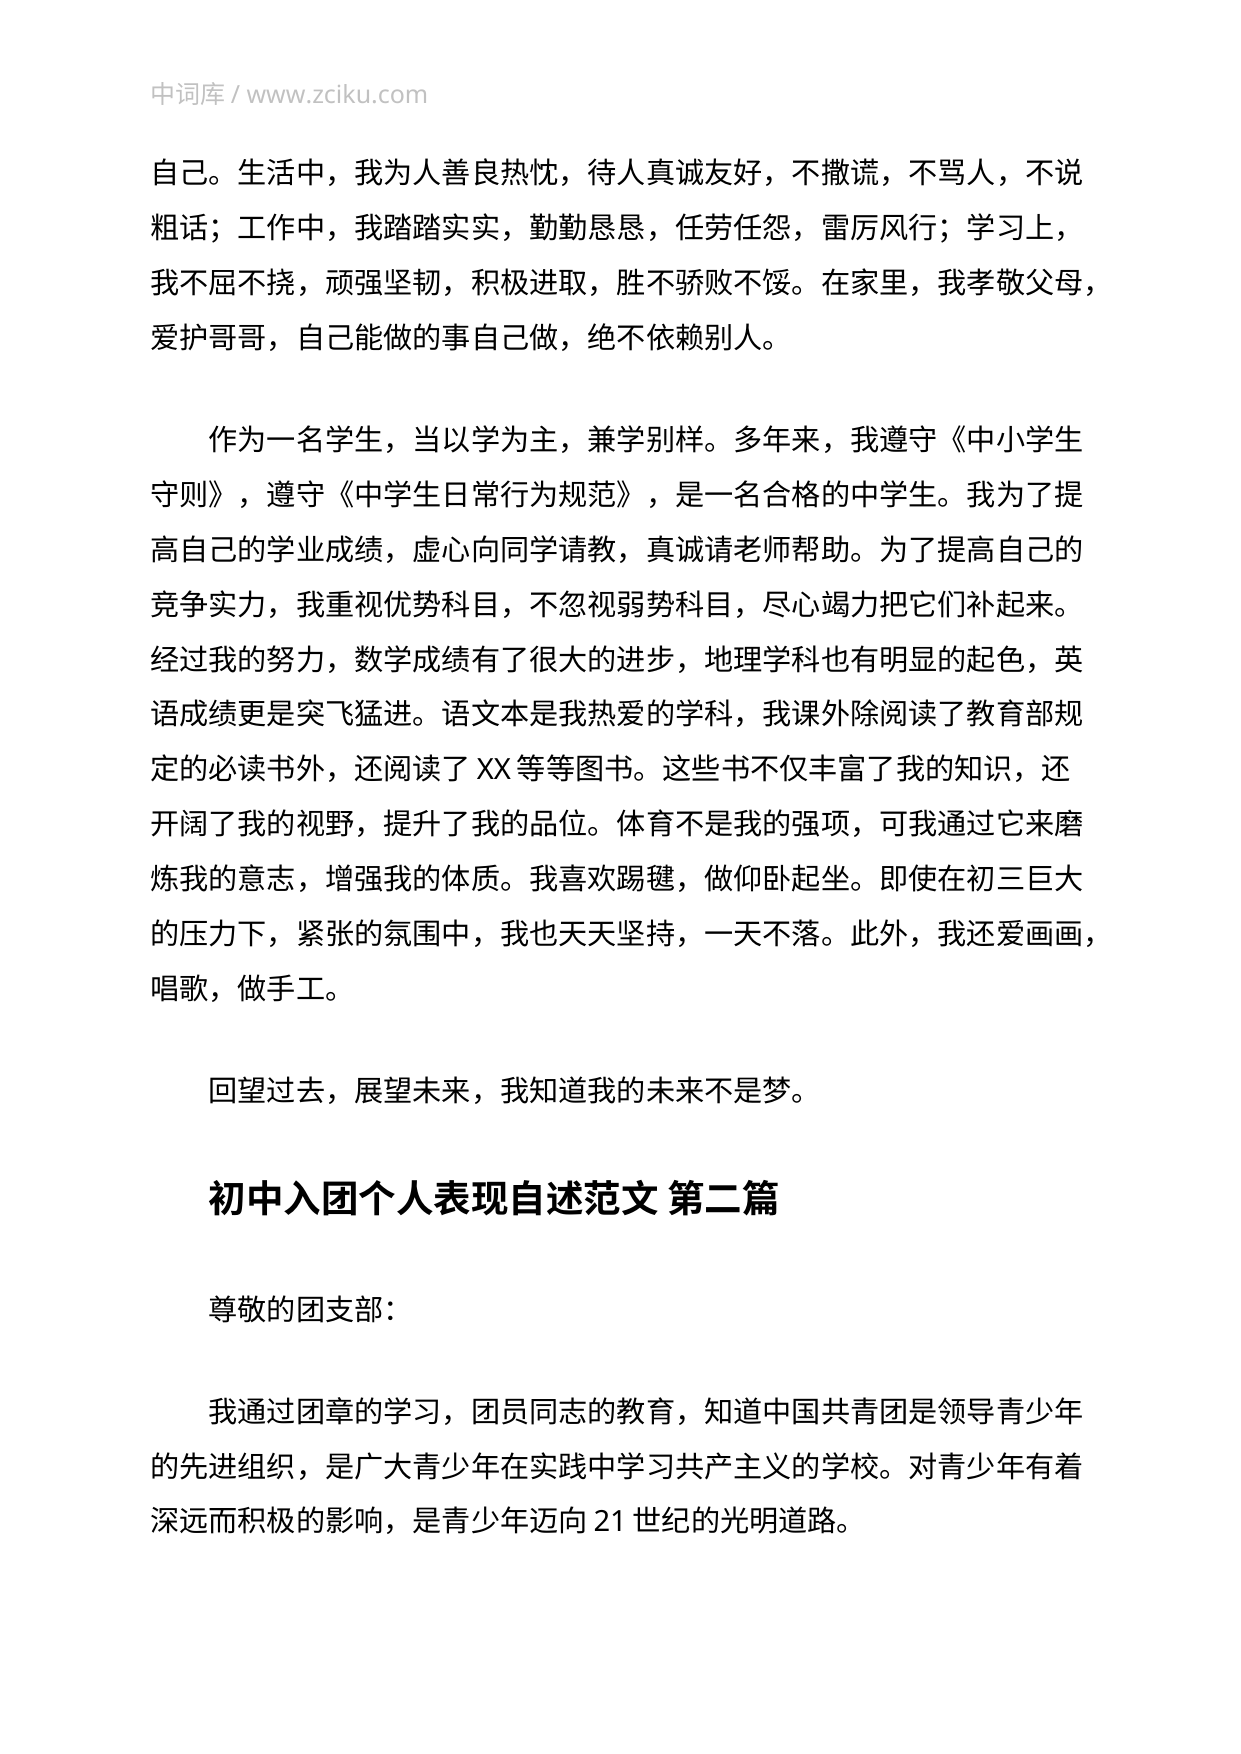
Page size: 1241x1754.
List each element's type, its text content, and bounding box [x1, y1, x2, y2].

text 回望过去，展望未来，我知道我的未来不是梦。 [150, 1067, 1090, 1109]
text 尊敬的团支部： [150, 1286, 1090, 1329]
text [150, 150, 1090, 357]
text 作为一名学生，当以学为主，兼学别样。多年来，我遵守《中小学生守则》，遵守《中学生日常行为规范》，是一名合格的中学生。我为了提高自己的学业成绩，虚心向同学请教，真诚请老师帮助。为了提高自己的竞争实力，我重视优势科目，不忽视弱势科目，尽心竭力把它们补起来。经过我的努力，数学成绩有了很大的进步，地理学科也有明显的起色，英语成绩更是突飞猛进。语文本是我热爱的学科，我课外除阅读了教育部规定的必读书外，还阅读了XX等等图书。这些书不仅丰富了我的知识，还开阔了我的视野，提升了我的品位。体育不是我的强项，可我通过它来磨炼我的意志，增强我的体质。我喜欢踢毽，做仰卧起坐。即使在初三巨大的压力下，紧张的氛围中，我也天天坚持，一天不落。此外，我还爱画画，唱歌，做手工。 [150, 416, 1090, 1008]
text 初中入团个人表现自述范文 第二篇 [150, 1169, 1090, 1223]
text 我通过团章的学习，团员同志的教育，知道中国共青团是领导青少年的先进组织，是广大青少年在实践中学习共产主义的学校。对青少年有着深远而积极的影响，是青少年迈向21世纪的光明道路。 [150, 1388, 1090, 1540]
